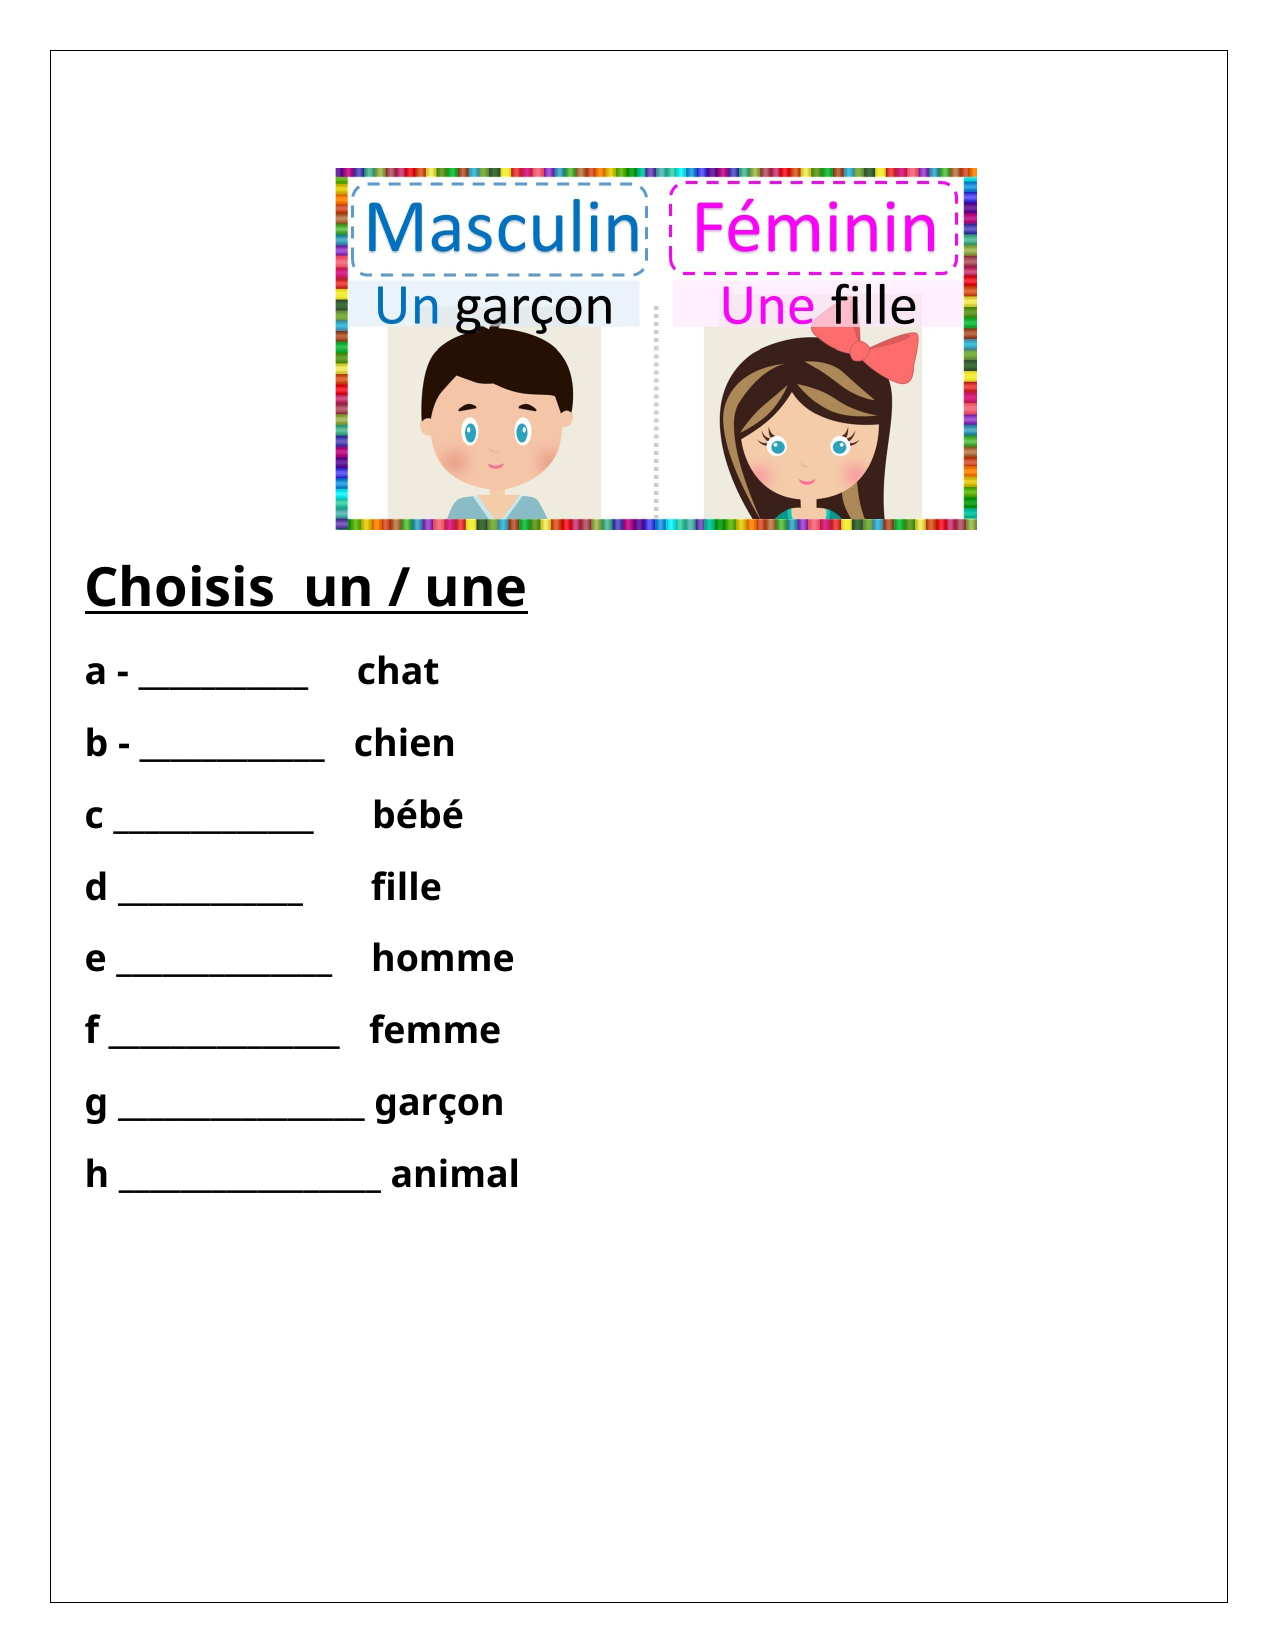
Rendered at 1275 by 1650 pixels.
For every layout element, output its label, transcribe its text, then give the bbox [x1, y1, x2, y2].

text c _____________ bébé [84, 788, 1227, 839]
text d ____________ fille [84, 860, 1227, 911]
text h _________________ animal [84, 1147, 1227, 1198]
text Choisis un / une [75, 548, 1227, 622]
text g ________________ garçon [84, 1075, 1227, 1126]
text b - ____________ chien [84, 716, 1227, 767]
text f _______________ femme [84, 1003, 1227, 1054]
picture [335, 168, 977, 530]
text a - ___________ chat [75, 644, 1227, 696]
text e ______________ homme [84, 932, 1227, 983]
